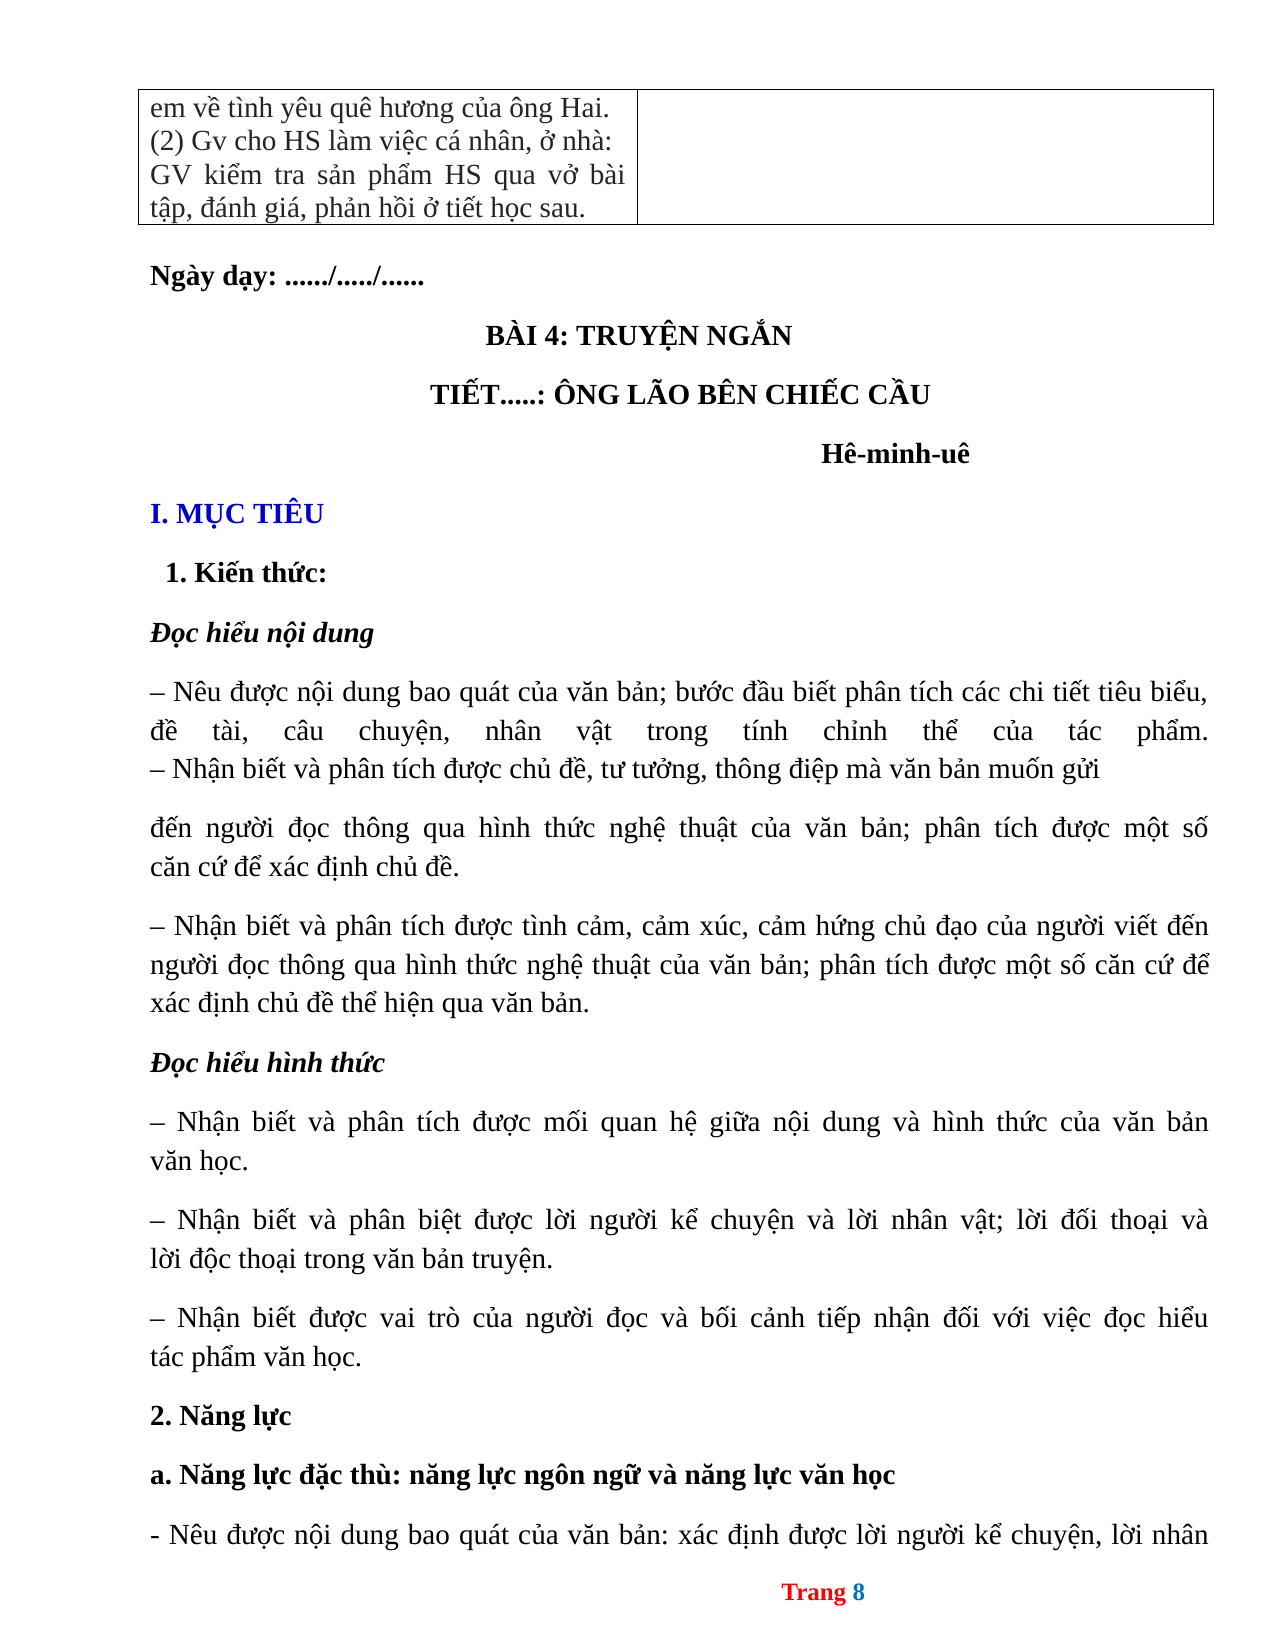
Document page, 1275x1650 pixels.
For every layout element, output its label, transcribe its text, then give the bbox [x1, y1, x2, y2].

text – Nhận biết và phân tích được tình cảm, cảm xúc, cảm hứng chủ đạo của người viết đến người đọc thông qua hình thức nghệ thuật của văn bản; phân tích được một số căn cứ để xác định chủ đề thể hiện qua văn bản. [150, 908, 1211, 1019]
text – Nhận biết được vai trò của người đọc và bối cảnh tiếp nhận đối với việc đọc hiểu tác phẩm văn học. [150, 1300, 1211, 1372]
text – Nhận biết và phân biệt được lời người kể chuyện và lời nhân vật; lời đối thoại và lời độc thoại trong văn bản truyện. [150, 1202, 1211, 1274]
text Hê-minh-uê [150, 437, 1211, 470]
text đến người đọc thông qua hình thức nghệ thuật của văn bản; phân tích được một số căn cứ để xác định chủ đề. [150, 811, 1211, 883]
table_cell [638, 90, 1213, 224]
text – Nêu được nội dung bao quát của văn bản; bước đầu biết phân tích các chi tiết tiêu biểu, đề tài, câu chuyện, nhân vật trong tính chỉnh thể của tác phẩm. – Nhận biết và phân tích được chủ đề, tư tưởng, thông điệp mà văn bản muốn gửi [150, 674, 1211, 785]
text Đọc hiểu nội dung [150, 615, 1211, 648]
text TIẾT.....: ÔNG LÃO BÊN CHIẾC CẦU [150, 377, 1211, 411]
text BÀI 4: TRUYỆN NGẮN [150, 318, 1211, 351]
text – Nhận biết và phân tích được mối quan hệ giữa nội dung và hình thức của văn bản văn học. [150, 1104, 1211, 1176]
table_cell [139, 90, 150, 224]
text 11. Kiến thức: [166, 555, 1211, 589]
text Đọc hiểu hình thức [150, 1045, 1211, 1078]
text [150, 1517, 1211, 1550]
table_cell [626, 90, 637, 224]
text I. MỤC TIÊU [150, 496, 1211, 529]
text a. Năng lực đặc thù: năng lực ngôn ngữ và năng lực văn học [150, 1457, 1211, 1491]
text Ngày dạy: ....../...../...... [150, 258, 1211, 292]
text 2. Năng lực [150, 1398, 1211, 1432]
